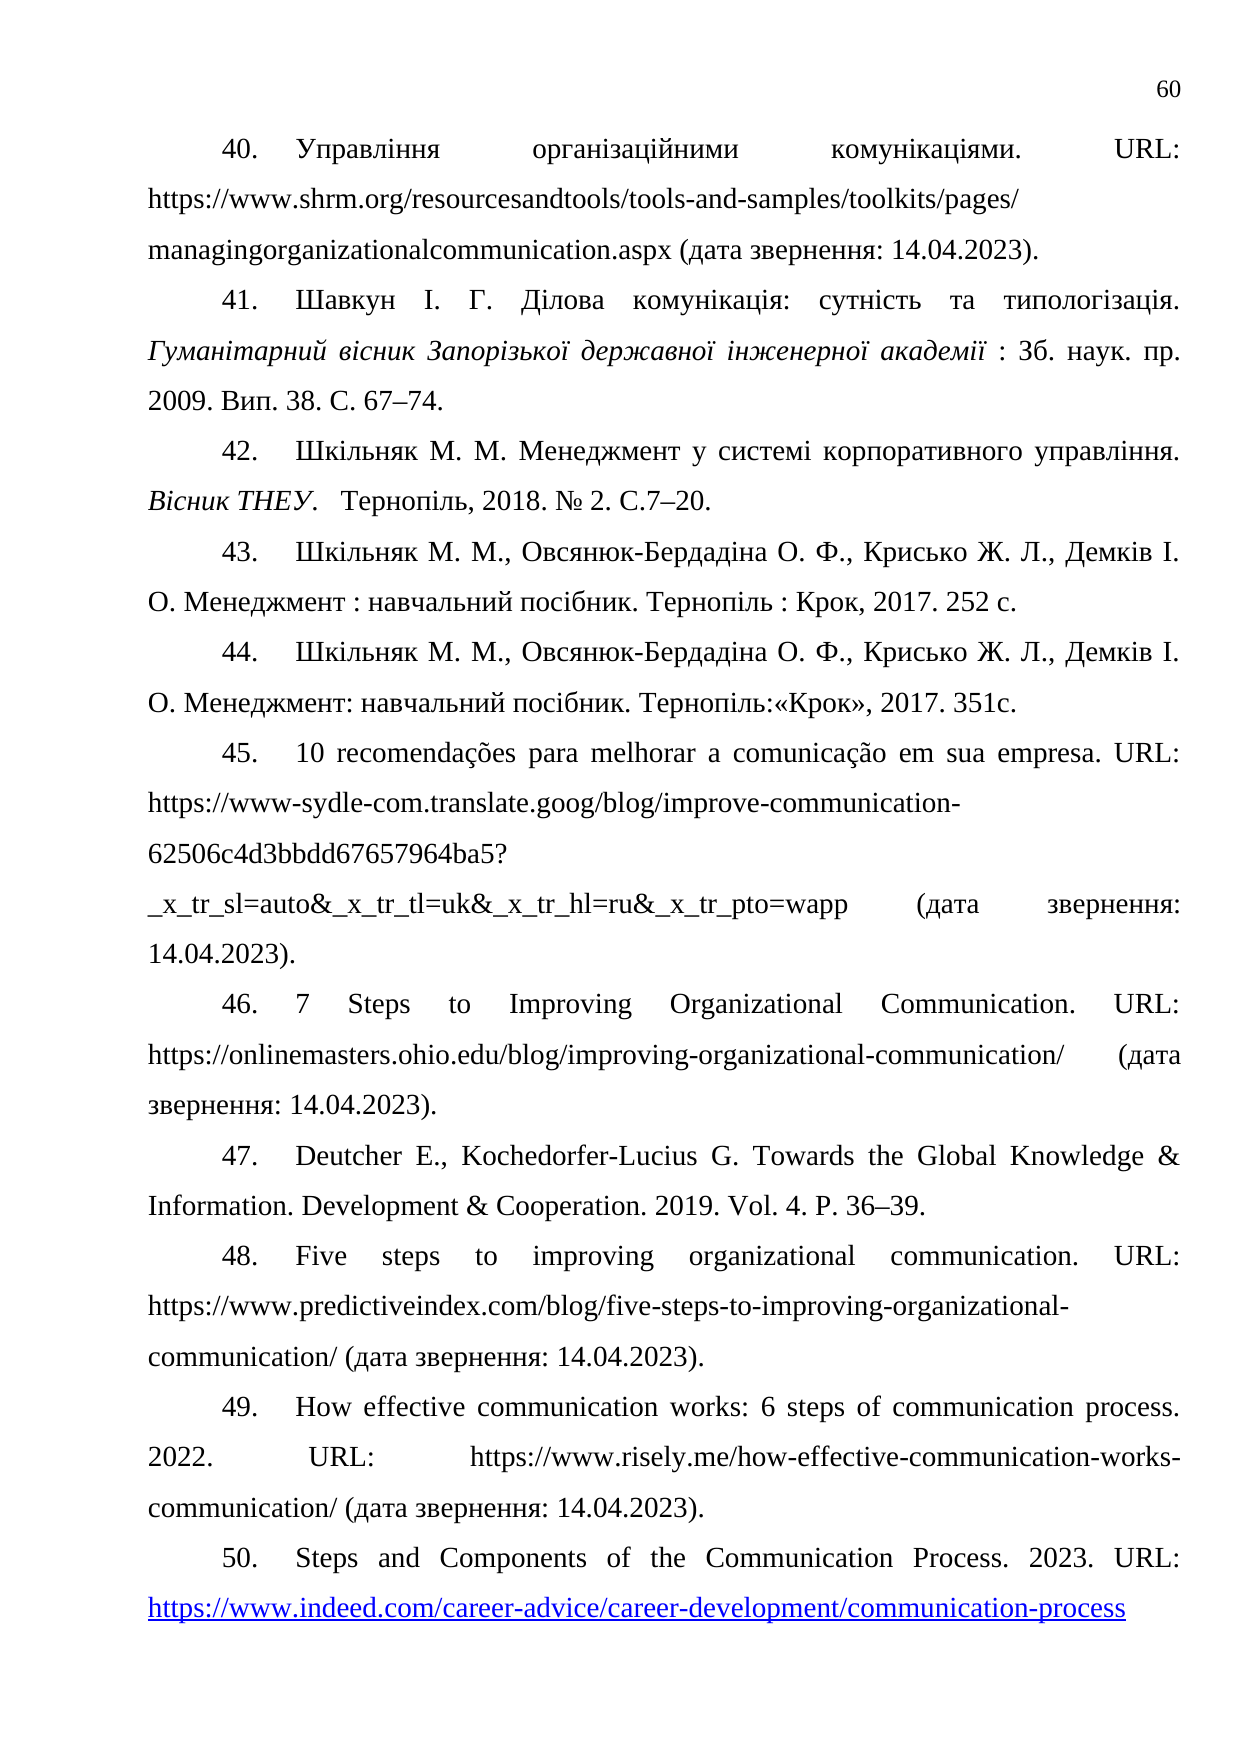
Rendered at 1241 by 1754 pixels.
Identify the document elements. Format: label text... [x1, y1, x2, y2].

list Шавкун І. Г. Ділова комунікація: сутність та типологізація. Гуманітарний вісник Запорізької державної інженерної академії : Зб. наук. пр. 2009. Вип. 38. С. 67–74. [148, 282, 1181, 416]
list Шкільняк М. М., Овсянюк-Бердадіна О. Ф., Крисько Ж. Л., Демків І. О. Менеджмент: навчальний посібник. Тернопіль:«Крок», 2017. 351с. [148, 634, 1181, 718]
list 7 Steps to Improving Organizational Communication. URL: https://onlinemasters.ohio.edu/blog/improving-organizational-communication/ (дата звернення: 14.04.2023). [148, 987, 1181, 1121]
list Шкільняк М. М., Овсянюк-Бердадіна О. Ф., Крисько Ж. Л., Демків І. О. Менеджмент : навчальний посібник. Тернопіль : Крок, 2017. 252 с. [148, 534, 1181, 618]
list Five steps to improving organizational communication. URL: https://www.predictiveindex.com/blog/five-steps-to-improving-organizational-communication/ (дата звернення: 14.04.2023). [148, 1238, 1181, 1372]
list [148, 1540, 1181, 1624]
list Управління організаційними комунікаціями. URL: https://www.shrm.org/resourcesandtools/tools-and-samples/toolkits/pages/managingorganizationalcommunication.aspx (дата звернення: 14.04.2023). [148, 131, 1181, 266]
list Шкільняк М. М. Менеджмент у системі корпоративного управління. Вісник ТНЕУ. Тернопіль, 2018. № 2. С.7–20. [148, 433, 1181, 517]
list 10 recomendações para melhorar a comunicação em sua empresa. URL: https://www-sydle-com.translate.goog/blog/improve-communication-62506c4d3bbdd67657964ba5?_x_tr_sl=auto&_x_tr_tl=uk&_x_tr_hl=ru&_x_tr_pto=wapp (дата звернення: 14.04.2023). [148, 735, 1181, 970]
list How effective communication works: 6 steps of communication process. 2022. URL: https://www.risely.me/how-effective-communication-works-communication/ (дата звернення: 14.04.2023). [148, 1389, 1181, 1523]
list Deutcher E., Kochedorfer-Lucius G. Towards the Global Knowledge & Information. Development & Cooperation. 2019. Vol. 4. Р. 36–39. [148, 1138, 1181, 1221]
